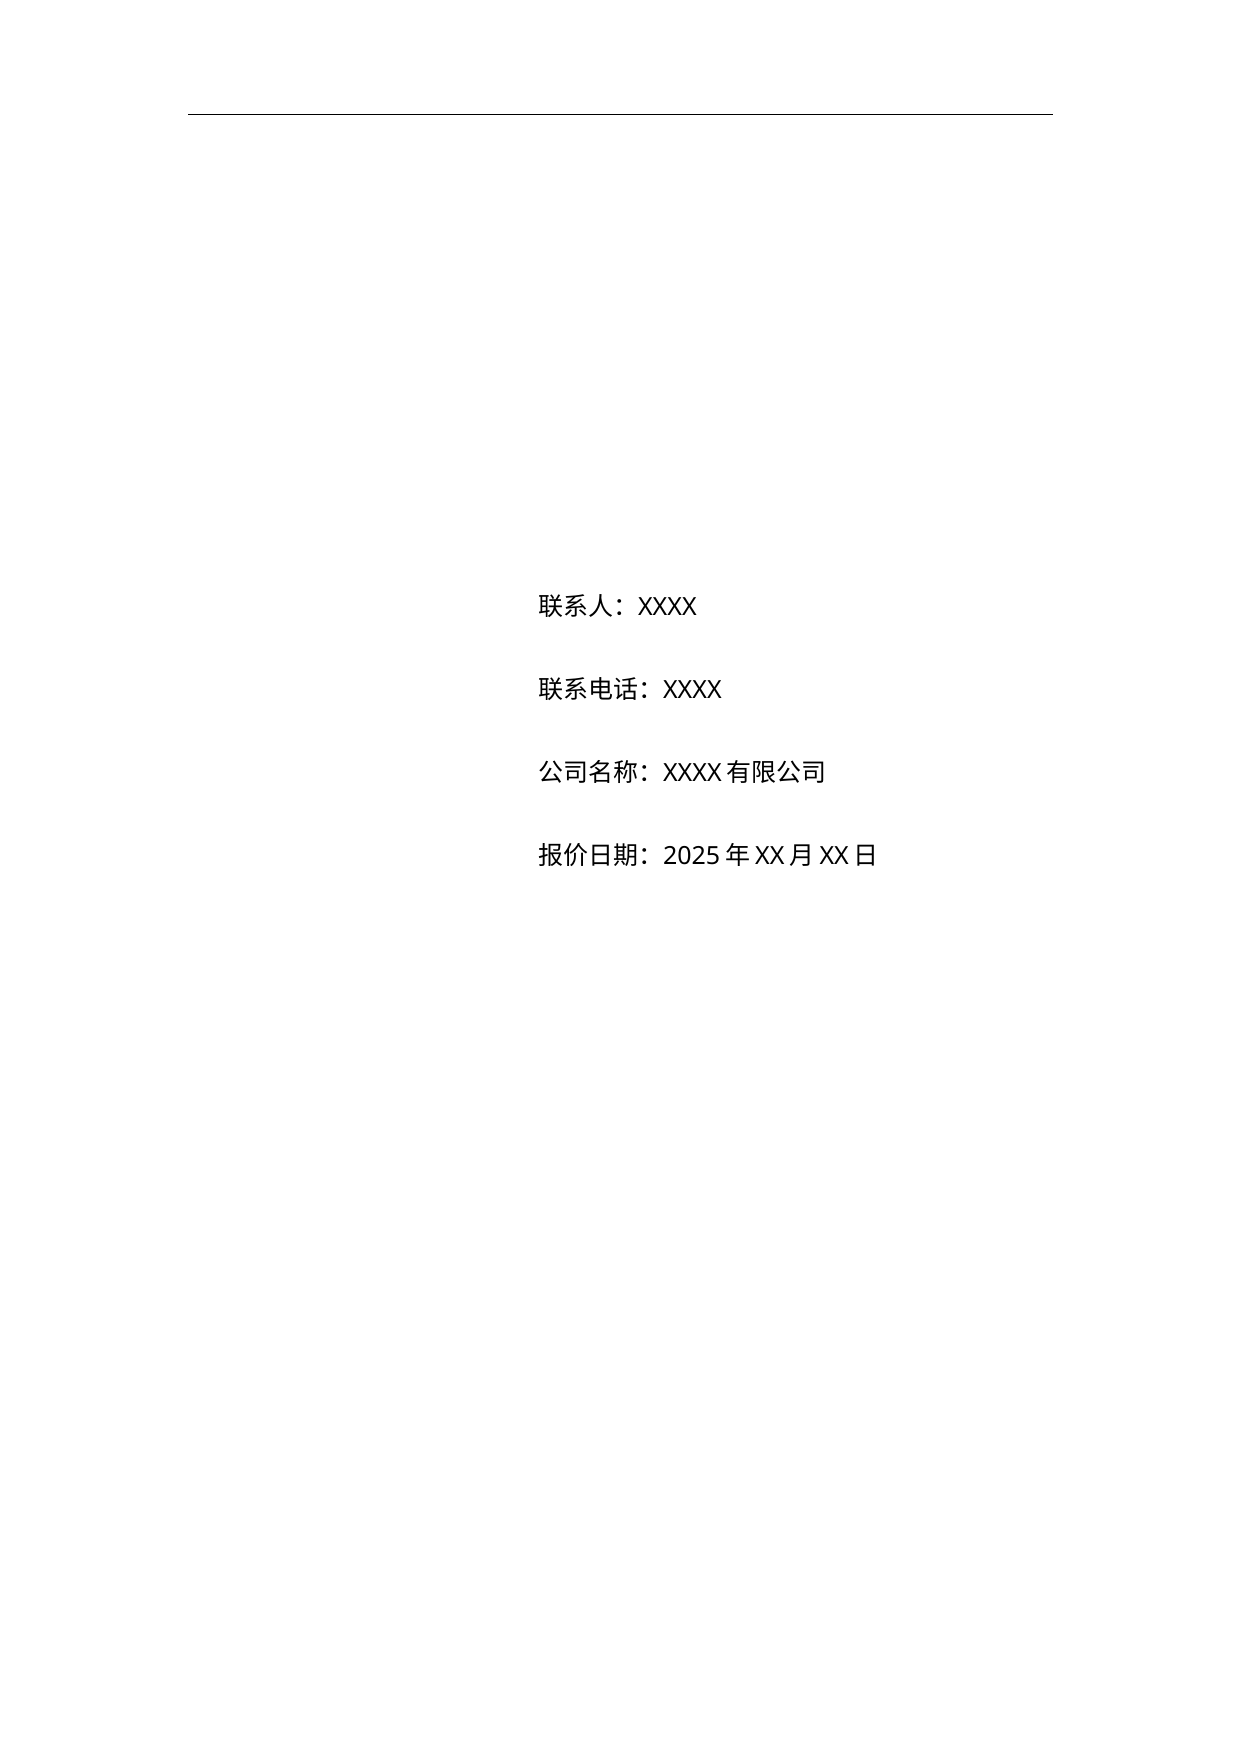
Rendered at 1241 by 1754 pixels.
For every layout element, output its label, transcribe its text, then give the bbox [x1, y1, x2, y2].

text 报价日期：2025年XX月XX日 [188, 821, 1053, 886]
text 联系人：XXXX [188, 572, 1053, 637]
text 联系电话：XXXX [188, 655, 1053, 720]
text 公司名称：XXXX有限公司 [188, 738, 1053, 803]
